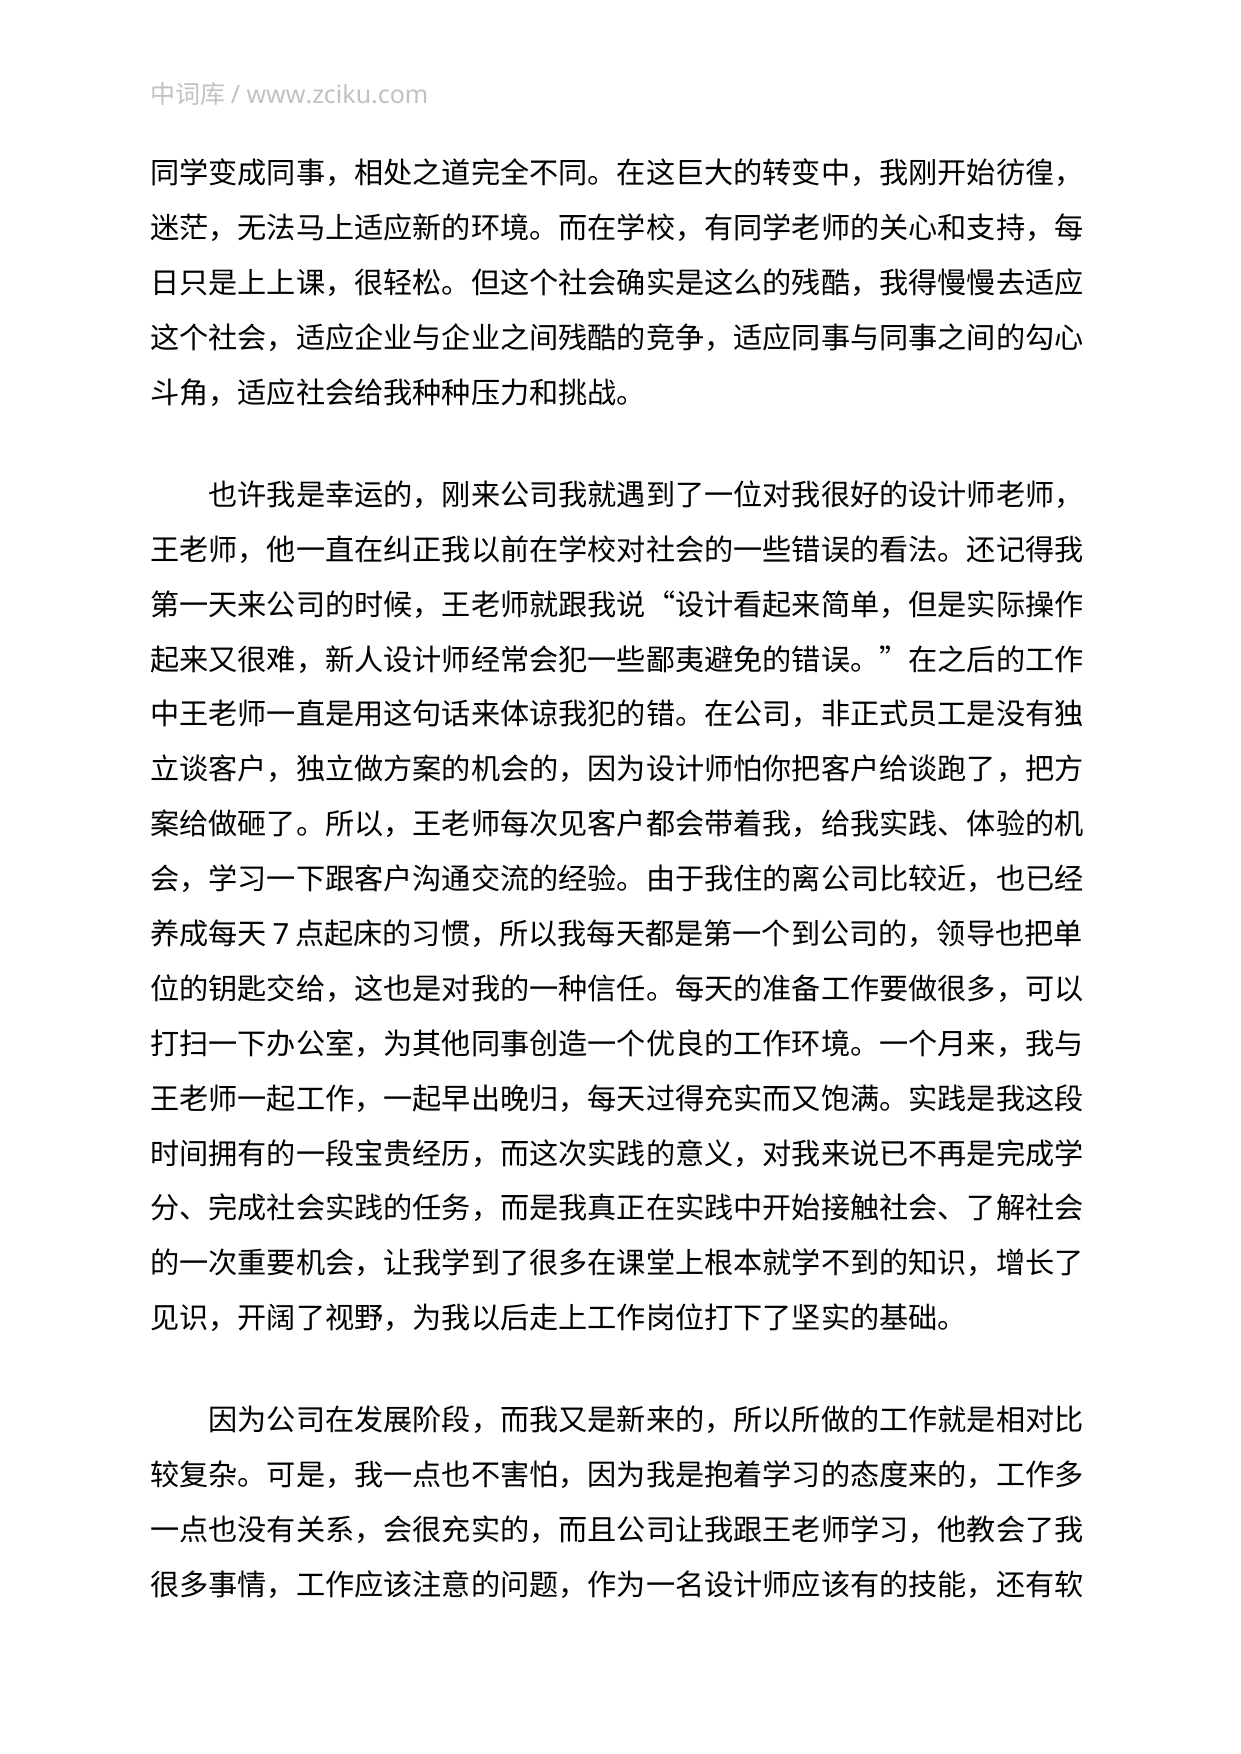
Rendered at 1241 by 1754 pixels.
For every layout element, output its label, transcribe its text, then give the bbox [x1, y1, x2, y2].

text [150, 1397, 1090, 1604]
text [150, 150, 1090, 412]
text 也许我是幸运的，刚来公司我就遇到了一位对我很好的设计师老师，王老师，他一直在纠正我以前在学校对社会的一些错误的看法。还记得我第一天来公司的时候，王老师就跟我说“设计看起来简单，但是实际操作起来又很难，新人设计师经常会犯一些鄙夷避免的错误。”在之后的工作中王老师一直是用这句话来体谅我犯的错。在公司，非正式员工是没有独立谈客户，独立做方案的机会的，因为设计师怕你把客户给谈跑了，把方案给做砸了。所以，王老师每次见客户都会带着我，给我实践、体验的机会，学习一下跟客户沟通交流的经验。由于我住的离公司比较近，也已经养成每天7点起床的习惯，所以我每天都是第一个到公司的，领导也把单位的钥匙交给，这也是对我的一种信任。每天的准备工作要做很多，可以打扫一下办公室，为其他同事创造一个优良的工作环境。一个月来，我与王老师一起工作，一起早出晚归，每天过得充实而又饱满。实践是我这段时间拥有的一段宝贵经历，而这次实践的意义，对我来说已不再是完成学分、完成社会实践的任务，而是我真正在实践中开始接触社会、了解社会的一次重要机会，让我学到了很多在课堂上根本就学不到的知识，增长了见识，开阔了视野，为我以后走上工作岗位打下了坚实的基础。 [150, 471, 1090, 1337]
